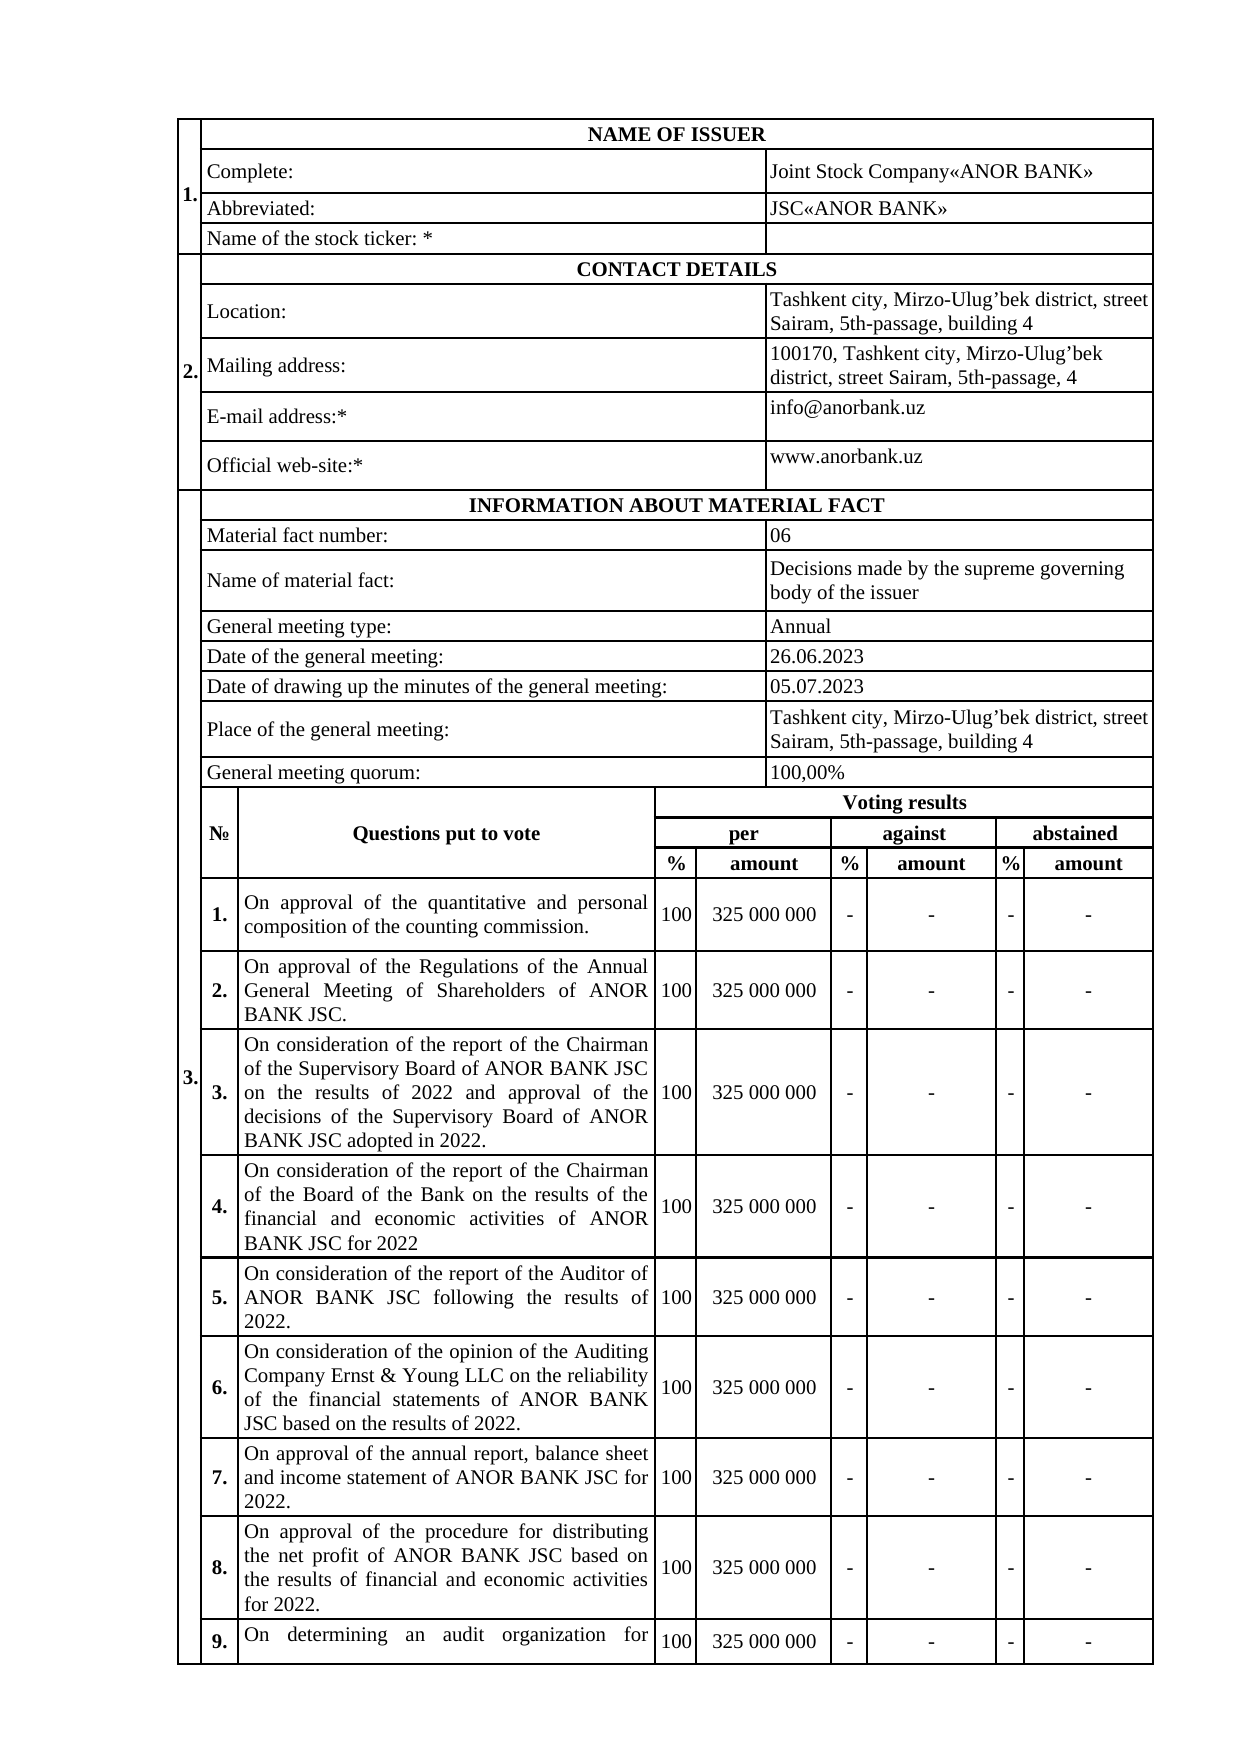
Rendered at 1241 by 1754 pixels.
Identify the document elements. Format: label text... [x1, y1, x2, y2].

table_cell On approval of the quantitative and personal composition of the counting commission. [239, 879, 654, 949]
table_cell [239, 1620, 654, 1663]
table_cell Tashkent city, Mirzo-Ulug’bek district, street Sairam, 5th-passage, building 4 [767, 285, 1152, 337]
table_cell amount [1025, 849, 1152, 877]
table_cell 4. [202, 1156, 237, 1256]
table_cell INFORMATION ABOUT MATERIAL FACT [202, 491, 1152, 519]
table_cell - [997, 1030, 1023, 1154]
table_cell - [997, 1156, 1023, 1256]
table_cell 100 [656, 1517, 695, 1617]
table_cell amount [697, 849, 830, 877]
table_cell 325 000 000 [697, 952, 830, 1028]
table_cell Voting results [656, 788, 1152, 816]
table_cell 100 [656, 1259, 695, 1335]
table_cell % [997, 849, 1023, 877]
table_cell - [832, 1439, 866, 1515]
table_cell - [832, 1030, 866, 1154]
table_cell On consideration of the report of the Auditor of ANOR BANK JSC following the results of 2022. [239, 1259, 654, 1335]
table_cell 325 000 000 [697, 1030, 830, 1154]
table_cell - [832, 1259, 866, 1335]
table_cell № [202, 788, 237, 877]
table_cell Abbreviated: [202, 194, 765, 222]
table_cell Date of drawing up the minutes of the general meeting: [202, 672, 765, 700]
table_cell - [1025, 1439, 1152, 1515]
table_cell Name of material fact: [202, 551, 765, 610]
table_cell 325 000 000 [697, 1517, 830, 1617]
table_cell - [868, 1030, 995, 1154]
table_cell - [997, 1337, 1023, 1437]
table_cell 2. [202, 952, 237, 1028]
table_cell info@anorbank.uz [767, 393, 1152, 440]
table_cell 100 [656, 879, 695, 949]
table_cell - [832, 1620, 866, 1663]
table_cell per [656, 819, 830, 846]
table_cell Material fact number: [202, 521, 765, 549]
table_cell 100 [656, 1439, 695, 1515]
table_cell 7. [202, 1439, 237, 1515]
table_cell On approval of the annual report, balance sheet and income statement of ANOR BANK JSC for 2022. [239, 1439, 654, 1515]
table_cell Official web-site:* [202, 442, 765, 488]
table_cell Questions put to vote [239, 788, 654, 877]
table_cell - [997, 1439, 1023, 1515]
table_cell General meeting type: [202, 612, 765, 640]
table_cell - [997, 1259, 1023, 1335]
table_cell - [1025, 879, 1152, 949]
table_cell - [868, 1620, 995, 1663]
table_cell 100 [656, 1620, 695, 1663]
table_cell 06 [767, 521, 1152, 549]
table_cell - [1025, 1259, 1152, 1335]
table_cell - [868, 1517, 995, 1617]
table_cell 05.07.2023 [767, 672, 1152, 700]
table_cell - [997, 879, 1023, 949]
table_cell - [868, 1439, 995, 1515]
table_cell - [997, 952, 1023, 1028]
table_cell % [656, 849, 695, 877]
table_cell Tashkent city, Mirzo-Ulug’bek district, street Sairam, 5th-passage, building 4 [767, 702, 1152, 756]
table_cell - [868, 1337, 995, 1437]
table_cell 100170, Tashkent city, Mirzo-Ulug’bek district, street Sairam, 5th-passage, 4 [767, 339, 1152, 391]
table_cell On consideration of the report of the Chairman of the Board of the Bank on the results of the financial and economic activities of ANOR BANK JSC for 2022 [239, 1156, 654, 1256]
table_cell 2. [179, 255, 200, 488]
table_cell - [868, 879, 995, 949]
table_cell - [997, 1620, 1023, 1663]
table_cell 325 000 000 [697, 1337, 830, 1437]
table_header NAME OF ISSUER [202, 120, 1152, 148]
table_cell 100 [656, 952, 695, 1028]
table_cell - [868, 1156, 995, 1256]
table_cell [767, 224, 1152, 252]
table_cell - [832, 1517, 866, 1617]
table_cell Complete: [202, 150, 765, 192]
table_cell Location: [202, 285, 765, 337]
table_cell 3. [202, 1030, 237, 1154]
table_cell 6. [202, 1337, 237, 1437]
table_cell CONTACT DETAILS [202, 255, 1152, 282]
table_cell On approval of the procedure for distributing the net profit of ANOR BANK JSC based on the results of financial and economic activities for 2022. [239, 1517, 654, 1617]
table_cell 100,00% [767, 758, 1152, 786]
table_cell 26.06.2023 [767, 642, 1152, 670]
table_cell - [1025, 1030, 1152, 1154]
table_cell - [1025, 952, 1152, 1028]
table_cell 325 000 000 [697, 879, 830, 949]
table_cell JSC«ANOR BANK» [767, 194, 1152, 222]
table_cell - [868, 952, 995, 1028]
table_cell - [868, 1259, 995, 1335]
table_cell 5. [202, 1259, 237, 1335]
table_cell Joint Stock Company«ANOR BANK» [767, 150, 1152, 192]
table_cell 325 000 000 [697, 1620, 830, 1663]
table_cell 100 [656, 1030, 695, 1154]
table_cell 325 000 000 [697, 1156, 830, 1256]
table_cell On approval of the Regulations of the Annual General Meeting of Shareholders of ANOR BANK JSC. [239, 952, 654, 1028]
table_cell - [832, 1337, 866, 1437]
table_cell amount [868, 849, 995, 877]
table_cell On consideration of the opinion of the Auditing Company Ernst & Young LLC on the reliability of the financial statements of ANOR BANK JSC based on the results of 2022. [239, 1337, 654, 1437]
table_cell - [1025, 1517, 1152, 1617]
table_cell - [1025, 1156, 1152, 1256]
table_cell General meeting quorum: [202, 758, 765, 786]
table_cell Place of the general meeting: [202, 702, 765, 756]
table_cell 8. [202, 1517, 237, 1617]
table_cell 325 000 000 [697, 1439, 830, 1515]
table_cell 3. [179, 491, 200, 1663]
table_cell - [1025, 1337, 1152, 1437]
table_cell Mailing address: [202, 339, 765, 391]
table_cell % [832, 849, 866, 877]
table_cell - [832, 879, 866, 949]
table_cell - [1025, 1620, 1152, 1663]
table_cell Decisions made by the supreme governing body of the issuer [767, 551, 1152, 610]
table_cell Annual [767, 612, 1152, 640]
table_cell 325 000 000 [697, 1259, 830, 1335]
table_header 1. [179, 120, 200, 252]
table_cell Date of the general meeting: [202, 642, 765, 670]
table_cell 100 [656, 1337, 695, 1437]
table_cell 9. [202, 1620, 237, 1663]
table_cell E-mail address:* [202, 393, 765, 440]
table_cell 1. [202, 879, 237, 949]
table_cell 100 [656, 1156, 695, 1256]
table_cell against [832, 819, 995, 846]
table_cell Name of the stock ticker: * [202, 224, 765, 252]
table_cell - [832, 1156, 866, 1256]
table_cell - [997, 1517, 1023, 1617]
table_cell www.anorbank.uz [767, 442, 1152, 488]
table_cell - [832, 952, 866, 1028]
table_cell abstained [997, 819, 1152, 846]
table_cell On consideration of the report of the Chairman of the Supervisory Board of ANOR BANK JSC on the results of 2022 and approval of the decisions of the Supervisory Board of ANOR BANK JSC adopted in 2022. [239, 1030, 654, 1154]
